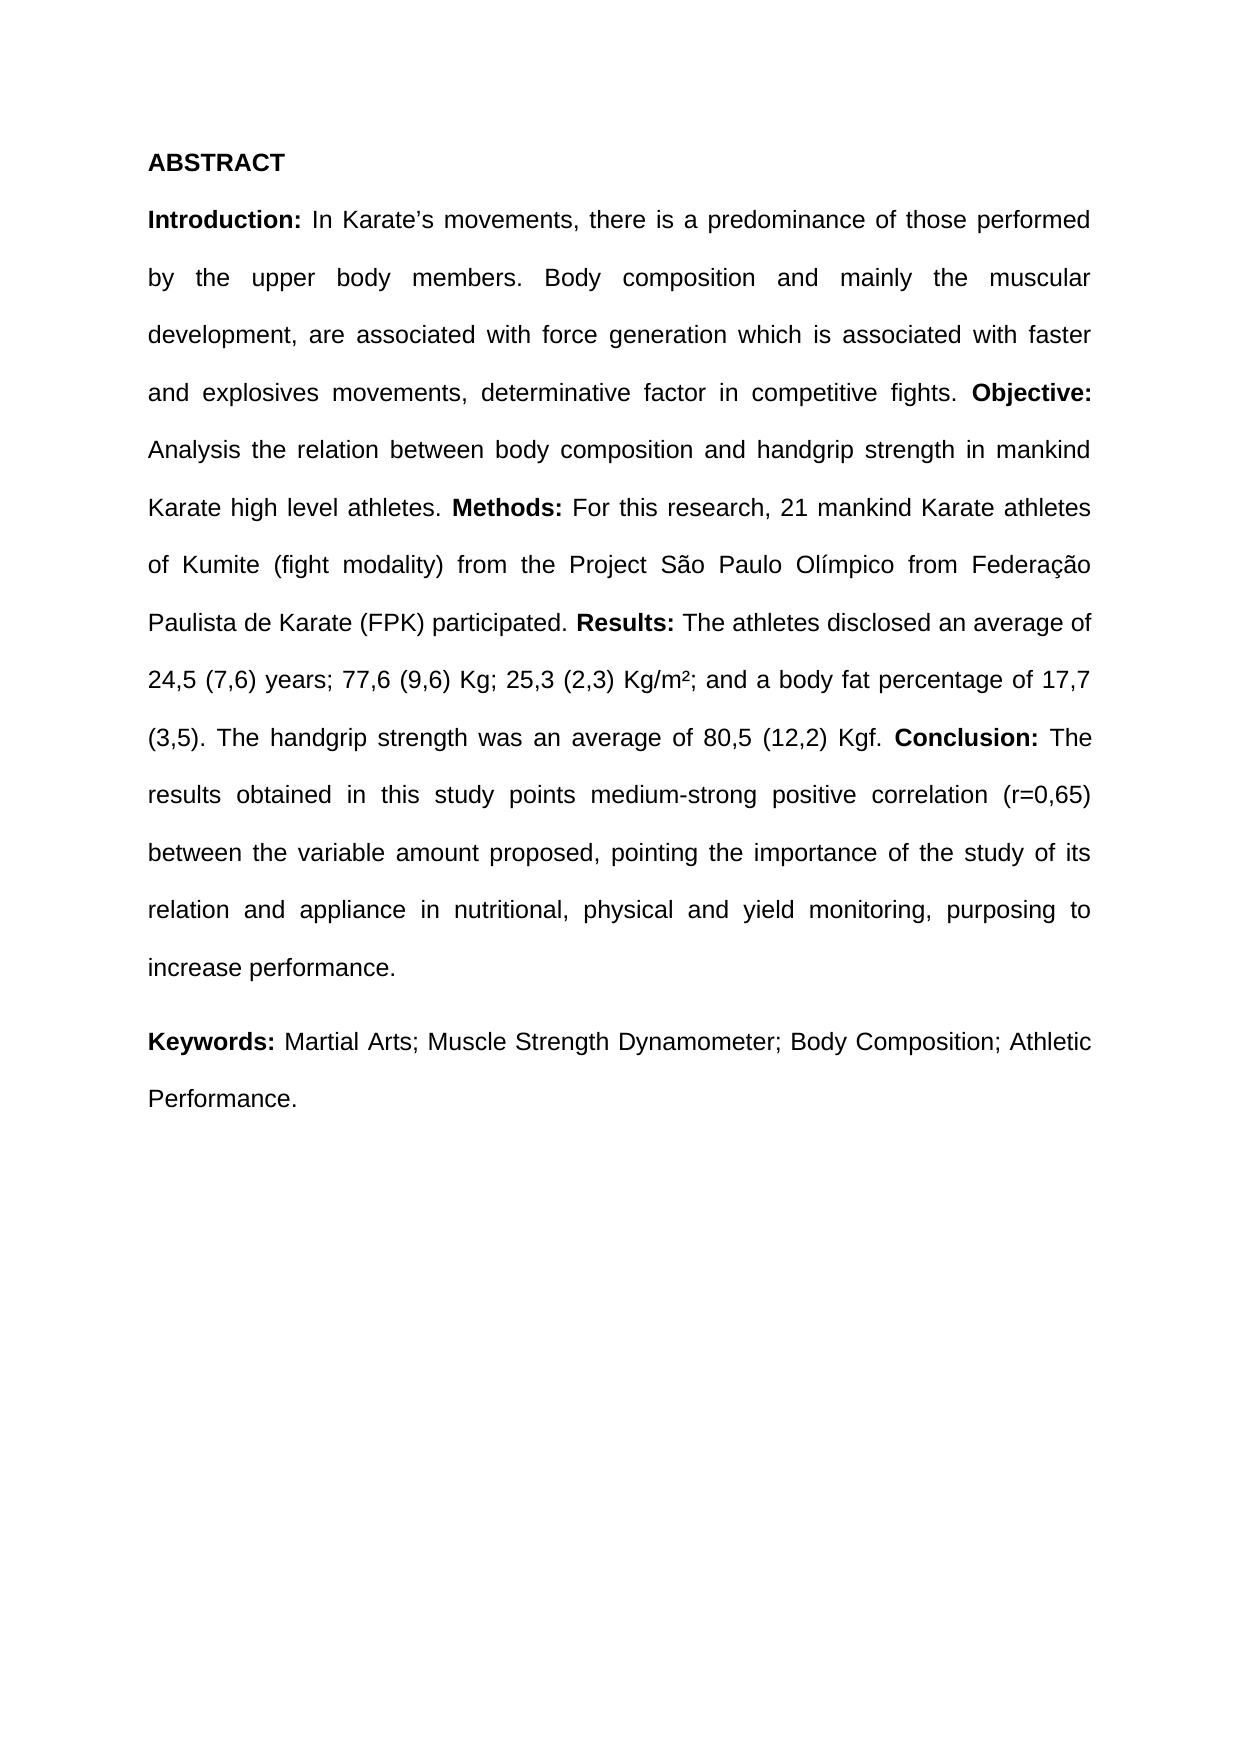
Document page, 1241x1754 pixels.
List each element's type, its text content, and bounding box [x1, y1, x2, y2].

text Introduction: In Karate’s movements, there is a predominance of those performed by the upper body members. Body composition and mainly the muscular development, are associated with force generation which is associated with faster and explosives movements, determinative factor in competitive fights. Objective: Analysis the relation between body composition and handgrip strength in mankind Karate high level athletes. Methods: For this research, 21 mankind Karate athletes of Kumite (fight modality) from the Project São Paulo Olímpico from Federação Paulista de Karate (FPK) participated. Results: The athletes disclosed an average of 24,5 (7,6) years; 77,6 (9,6) Kg; 25,3 (2,3) Kg/m²; and a body fat percentage of 17,7 (3,5). The handgrip strength was an average of 80,5 (12,2) Kgf. Conclusion: The results obtained in this study points medium-strong positive correlation (r=0,65) between the variable amount proposed, pointing the importance of the study of its relation and appliance in nutritional, physical and yield monitoring, purposing to increase performance. [148, 205, 1092, 981]
text Keywords: Martial Arts; Muscle Strength Dynamometer; Body Composition; Athletic Performance. [148, 1027, 1092, 1113]
text ABSTRACT [148, 148, 1092, 176]
